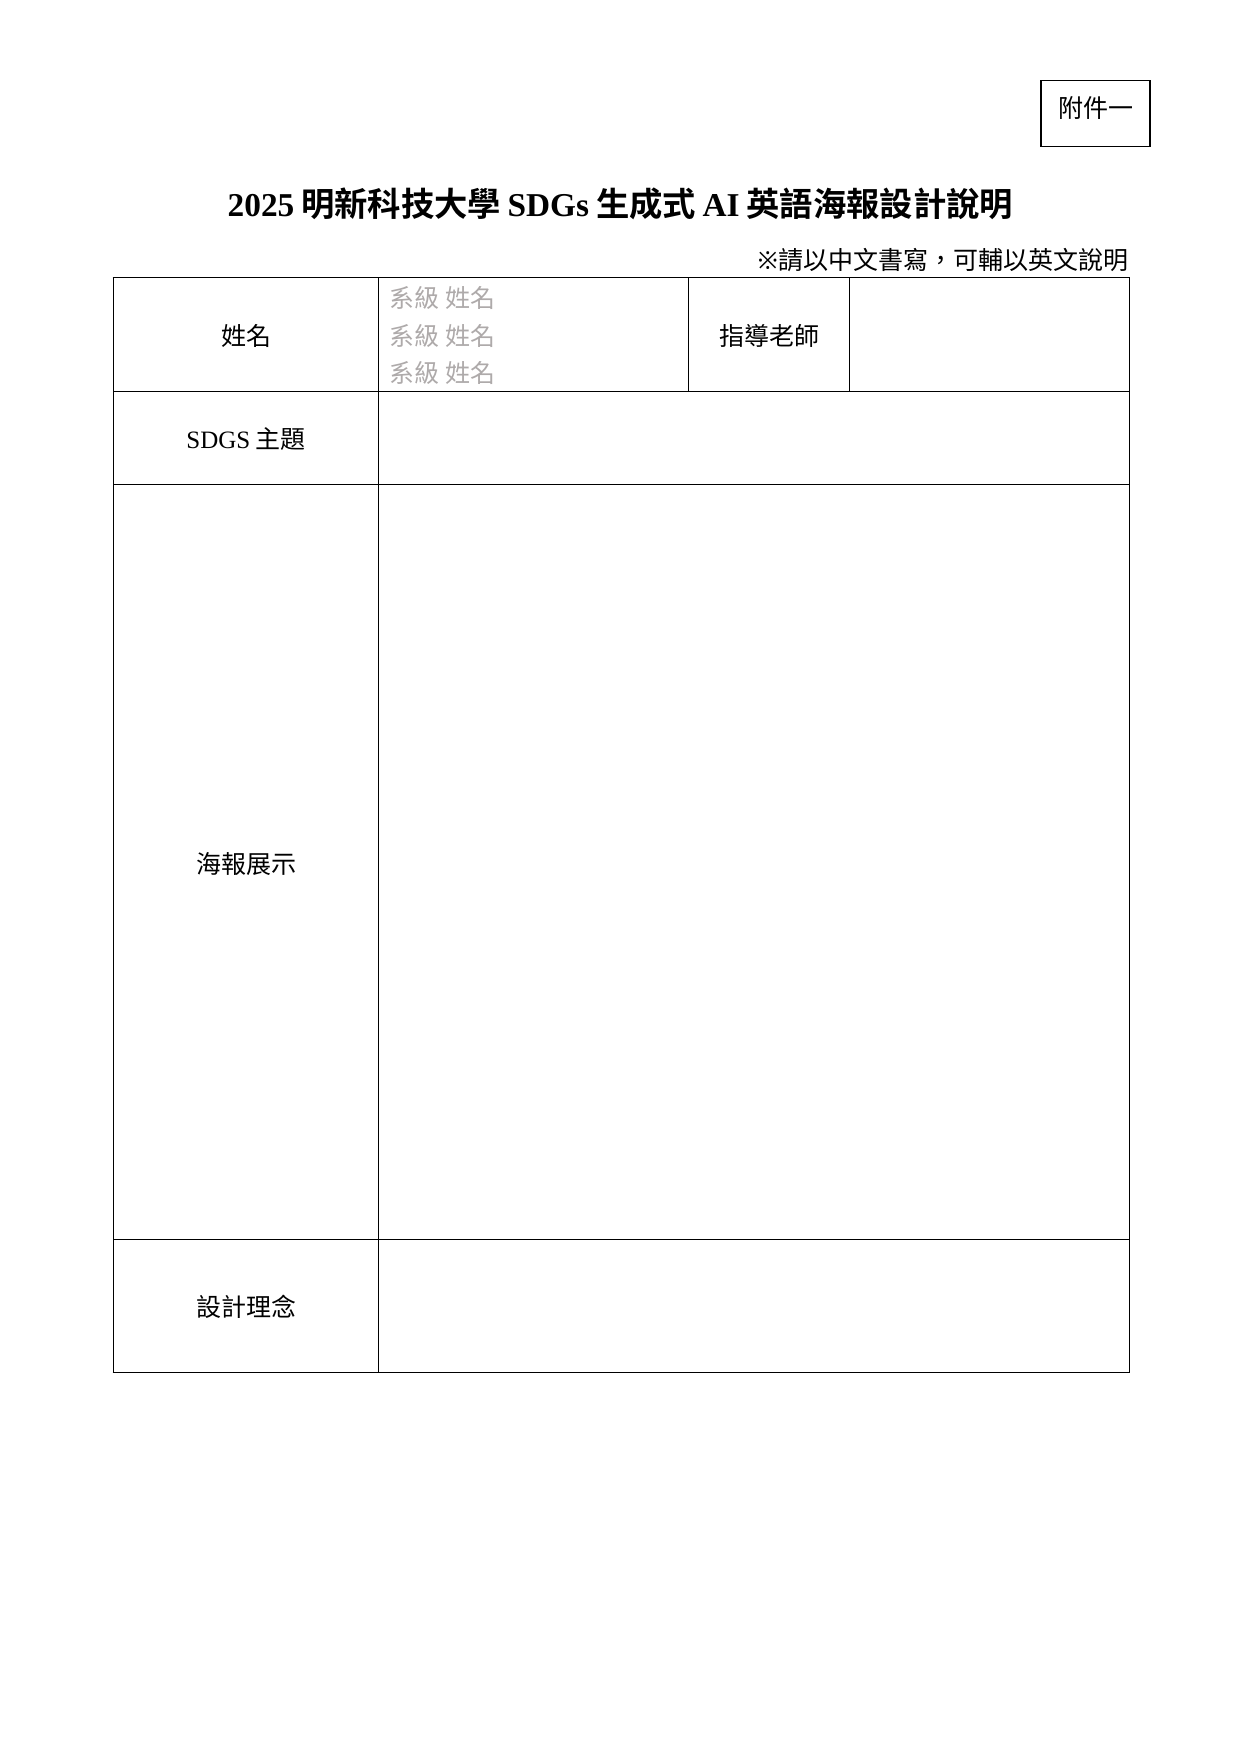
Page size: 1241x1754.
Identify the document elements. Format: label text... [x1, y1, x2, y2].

table_header 系級 姓名 系級 姓名 系級 姓名 [379, 278, 688, 391]
table_header [850, 278, 1129, 391]
table_cell 設計理念 [114, 1240, 378, 1372]
text 2025明新科技大學SDGs生成式AI英語海報設計說明 [112, 164, 1128, 239]
table_cell [379, 392, 1129, 484]
text ※請以中文書寫，可輔以英文說明 [112, 239, 1128, 277]
table_cell 海報展示 [114, 485, 378, 1239]
table_cell SDGS主題 [114, 392, 378, 484]
table_header 姓名 [114, 278, 378, 391]
table_header 指導老師 [689, 278, 849, 391]
table_cell [379, 485, 1129, 1239]
table_cell [379, 1240, 1129, 1372]
